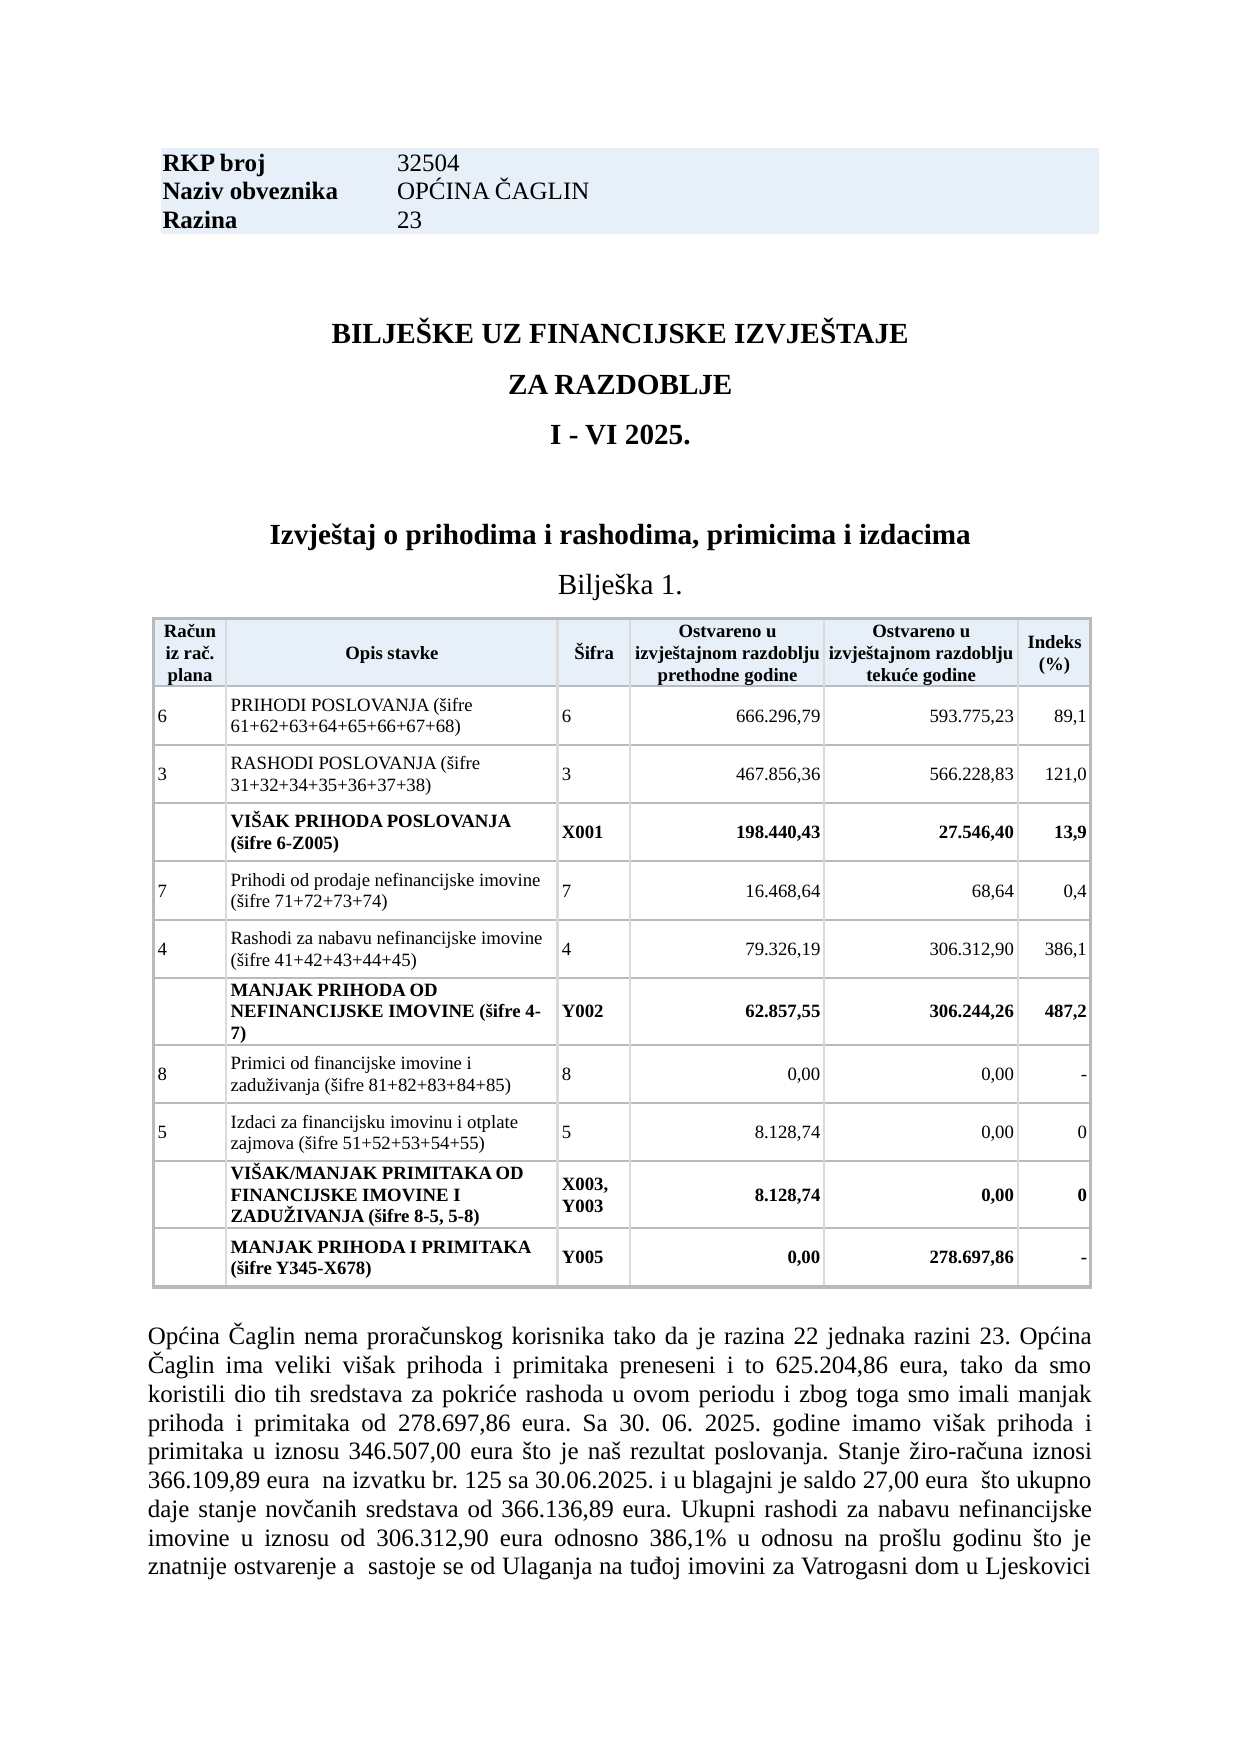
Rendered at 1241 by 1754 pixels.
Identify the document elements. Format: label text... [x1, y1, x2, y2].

table_cell 0,00 [825, 1104, 1017, 1160]
table_cell Naziv obveznika [161, 176, 396, 205]
table_cell 68,64 [825, 862, 1017, 918]
table_header Opis stavke [227, 620, 556, 685]
text Bilješka 1. [148, 567, 1093, 601]
table_cell 593.775,23 [825, 687, 1017, 743]
table_cell MANJAK PRIHODA OD NEFINANCIJSKE IMOVINE (šifre 4-7) [227, 979, 556, 1043]
table_cell 386,1 [1019, 921, 1089, 977]
table_cell 0,00 [825, 1162, 1017, 1227]
table_cell [155, 804, 225, 860]
table_cell 6 [155, 687, 225, 743]
table_cell 79.326,19 [631, 921, 823, 977]
table_cell 89,1 [1019, 687, 1089, 743]
table_cell OPĆINA ČAGLIN [396, 176, 1099, 205]
table_cell Razina [161, 205, 396, 234]
table_cell VIŠAK/MANJAK PRIMITAKA OD FINANCIJSKE IMOVINE I ZADUŽIVANJA (šifre 8-5, 5-8) [227, 1162, 556, 1227]
table_cell 23 [396, 205, 1099, 234]
table_cell 566.228,83 [825, 746, 1017, 802]
table_header Ostvareno u izvještajnom razdoblju prethodne godine [631, 620, 823, 685]
text ZA RAZDOBLJE [148, 367, 1093, 400]
table_cell 0 [1019, 1162, 1089, 1227]
table_cell 7 [155, 862, 225, 918]
table_header 32504 [396, 148, 1099, 176]
table_cell 487,2 [1019, 979, 1089, 1043]
table_header Indeks (%) [1019, 620, 1089, 685]
table_cell 666.296,79 [631, 687, 823, 743]
table_cell - [1019, 1229, 1089, 1285]
table_cell Y005 [559, 1229, 629, 1285]
table_cell 0,4 [1019, 862, 1089, 918]
table_cell 0,00 [631, 1229, 823, 1285]
table_cell Prihodi od prodaje nefinancijske imovine (šifre 71+72+73+74) [227, 862, 556, 918]
text Izvještaj o prihodima i rashodima, primicima i izdacima [148, 517, 1093, 550]
table_header Račun iz rač. plana [155, 620, 225, 685]
table_cell - [1019, 1046, 1089, 1102]
table_cell X001 [559, 804, 629, 860]
table_cell 8 [559, 1046, 629, 1102]
table_cell 16.468,64 [631, 862, 823, 918]
table_cell RASHODI POSLOVANJA (šifre 31+32+34+35+36+37+38) [227, 746, 556, 802]
table_cell 4 [155, 921, 225, 977]
table_cell 62.857,55 [631, 979, 823, 1043]
table_cell VIŠAK PRIHODA POSLOVANJA (šifre 6-Z005) [227, 804, 556, 860]
table_cell 8.128,74 [631, 1104, 823, 1160]
table_cell 8 [155, 1046, 225, 1102]
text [148, 1321, 1093, 1580]
table_header Ostvareno u izvještajnom razdoblju tekuće godine [825, 620, 1017, 685]
table_cell Primici od financijske imovine i zaduživanja (šifre 81+82+83+84+85) [227, 1046, 556, 1102]
table_cell 3 [155, 746, 225, 802]
table_cell Y002 [559, 979, 629, 1043]
text I - VI 2025. [148, 417, 1093, 451]
table_cell X003, Y003 [559, 1162, 629, 1227]
table_header RKP broj [161, 148, 396, 176]
table_cell 0,00 [825, 1046, 1017, 1102]
table_cell 27.546,40 [825, 804, 1017, 860]
table_cell 5 [155, 1104, 225, 1160]
table_cell 13,9 [1019, 804, 1089, 860]
table_cell 467.856,36 [631, 746, 823, 802]
table_cell 5 [559, 1104, 629, 1160]
table_cell 3 [559, 746, 629, 802]
text BILJEŠKE UZ FINANCIJSKE IZVJEŠTAJE [148, 317, 1093, 350]
table_cell 7 [559, 862, 629, 918]
table_cell 8.128,74 [631, 1162, 823, 1227]
table_cell 0,00 [631, 1046, 823, 1102]
table_header Šifra [559, 620, 629, 685]
table_cell [155, 1162, 225, 1227]
table_cell PRIHODI POSLOVANJA (šifre 61+62+63+64+65+66+67+68) [227, 687, 556, 743]
table_cell [155, 1229, 225, 1285]
table_cell 4 [559, 921, 629, 977]
table_cell 198.440,43 [631, 804, 823, 860]
table_cell 121,0 [1019, 746, 1089, 802]
table_cell [155, 979, 225, 1043]
table_cell Rashodi za nabavu nefinancijske imovine (šifre 41+42+43+44+45) [227, 921, 556, 977]
table_cell 6 [559, 687, 629, 743]
table_cell MANJAK PRIHODA I PRIMITAKA (šifre Y345-X678) [227, 1229, 556, 1285]
table_cell Izdaci za financijsku imovinu i otplate zajmova (šifre 51+52+53+54+55) [227, 1104, 556, 1160]
table_cell 306.312,90 [825, 921, 1017, 977]
table_cell 0 [1019, 1104, 1089, 1160]
table_cell 306.244,26 [825, 979, 1017, 1043]
table_cell 278.697,86 [825, 1229, 1017, 1285]
